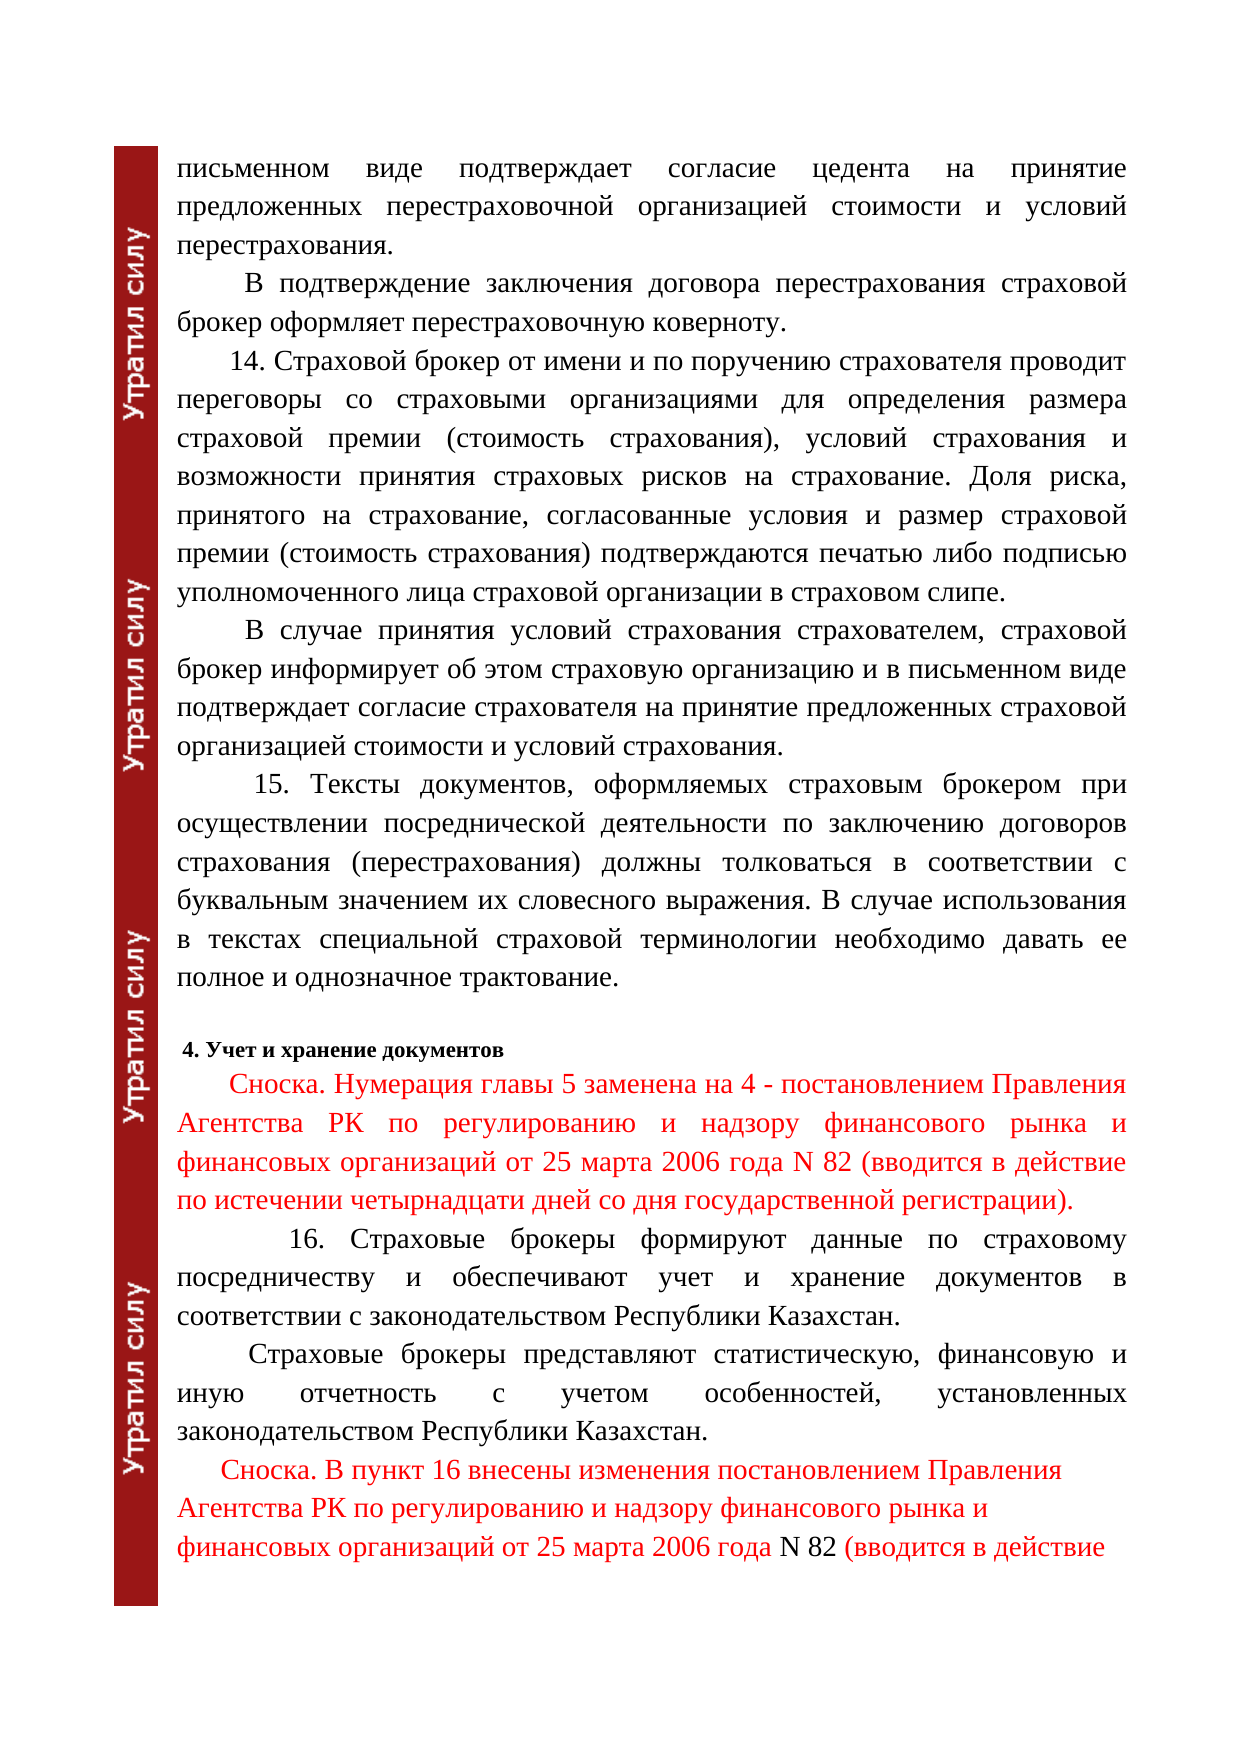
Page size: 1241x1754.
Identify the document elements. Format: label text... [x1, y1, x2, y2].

text В случае принятия условий страхования страхователем, страховой брокер информирует об этом страховую организацию и в письменном виде подтверждает согласие страхователя на принятие предложенных страховой организацией стоимости и условий страхования. [112, 612, 1128, 762]
picture [114, 607, 158, 612]
picture [114, 1563, 158, 1606]
picture [114, 1331, 158, 1336]
picture [114, 146, 158, 150]
text В подтверждение заключения договора перестрахования страховой брокер оформляет перестраховочную коверноту. [112, 266, 1128, 338]
picture [114, 762, 158, 767]
text Страховые брокеры представляют статистическую, финансовую и иную отчетность с учетом особенностей, установленных законодательством Республики Казахстан. [112, 1336, 1128, 1447]
picture [114, 1447, 158, 1452]
picture [114, 993, 158, 1036]
text 14. Страховой брокер от имени и по поручению страхователя проводит переговоры со страховыми организациями для определения размера страховой премии (стоимость страхования), условий страхования и возможности принятия страховых рисков на страхование. Доля риска, принятого на страхование, согласованные условия и размер страховой премии (стоимость страхования) подтверждаются печатью либо подписью уполномоченного лица страховой организации в страховом слипе. [112, 343, 1128, 607]
picture [114, 261, 158, 266]
picture [114, 1216, 158, 1221]
text 16. Страховые брокеры формируют данные по страховому посредничеству и обеспечивают учет и хранение документов в соответствии с законодательством Республики Казахстан. [112, 1221, 1128, 1331]
picture [114, 338, 158, 343]
picture [114, 1063, 158, 1067]
text 15. Тексты документов, оформляемых страховым брокером при осуществлении посреднической деятельности по заключению договоров страхования (перестрахования) должны толковаться в соответствии с буквальным значением их словесного выражения. В случае использования в текстах специальной страховой терминологии необходимо давать ее полное и однозначное трактование. [112, 767, 1128, 993]
text Сноска. Нумерация главы 5 заменена на 4 - постановлением Правления Агентства РК по регулированию и надзору финансового рынка и финансовых организаций от 25 марта 2006 года N 82 (вводится в действие по истечении четырнадцати дней со дня государственной регистрации). [112, 1067, 1128, 1216]
text 4. Учет и хранение документов [112, 1036, 1128, 1063]
